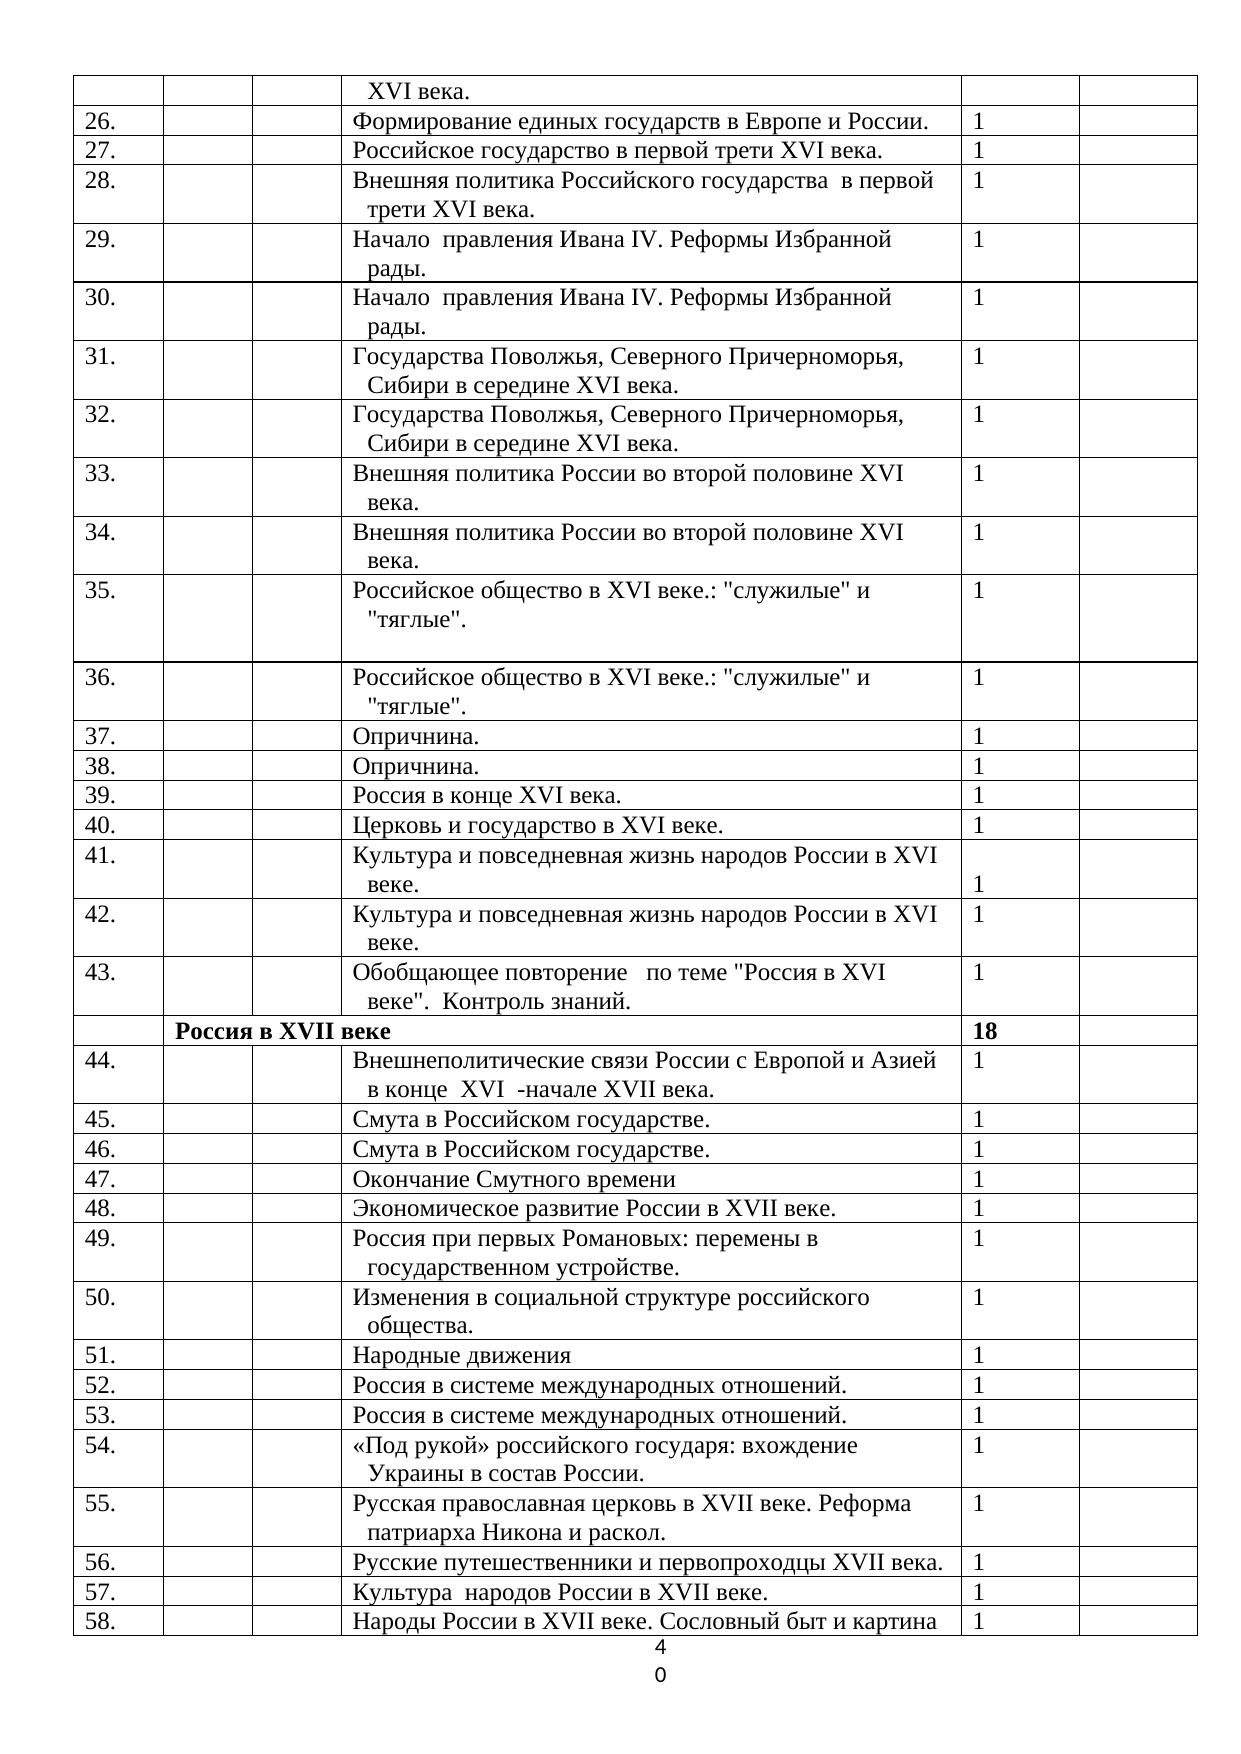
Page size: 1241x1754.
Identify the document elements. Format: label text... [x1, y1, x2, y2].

table_cell [253, 1400, 341, 1429]
table_cell [164, 517, 252, 574]
table_cell [1080, 1547, 1197, 1576]
table_cell [74, 165, 163, 223]
table_cell [253, 840, 341, 898]
table_cell Русская православная церковь в XVII веке. Реформа патриарха Никона и раскол. [342, 1488, 961, 1546]
table_cell 1 [962, 1194, 1079, 1222]
table_cell Российское общество в XVI веке.: "служилые" и "тяглые". [342, 575, 961, 661]
table_cell [253, 517, 341, 574]
table_cell [164, 899, 252, 956]
table_cell [253, 458, 341, 516]
table_cell 1 [962, 1400, 1079, 1429]
table_cell [253, 341, 341, 398]
table_cell [164, 1547, 252, 1576]
table_cell [74, 721, 163, 750]
table_cell [253, 1134, 341, 1163]
table_cell 1 [962, 136, 1079, 164]
table_cell Культура народов России в XVII веке. [342, 1577, 961, 1605]
table_cell [164, 106, 252, 134]
table_cell [164, 1164, 252, 1192]
table_cell 1 [962, 224, 1079, 281]
table_cell 1 [962, 1370, 1079, 1399]
table_cell Русские путешественники и первопроходцы XVII века. [342, 1547, 961, 1576]
table_cell [164, 840, 252, 898]
table_cell [164, 1606, 252, 1635]
table_cell Россия в системе международных отношений. [342, 1370, 961, 1399]
table_cell [164, 341, 252, 398]
table_cell [74, 283, 163, 340]
table_cell Окончание Смутного времени [342, 1164, 961, 1192]
table_cell Внешняя политика России во второй половине XVI века. [342, 458, 961, 516]
table_cell Россия в XVII веке [164, 1016, 961, 1044]
table_cell [74, 1340, 163, 1369]
table_cell 1 [962, 1577, 1079, 1605]
table_cell 1 [962, 283, 1079, 340]
table_cell Обобщающее повторение по теме "Россия в XVI веке". Контроль знаний. [342, 957, 961, 1015]
table_cell 1 [962, 76, 1079, 105]
table_cell [1080, 810, 1197, 839]
table_cell [74, 1104, 163, 1133]
table_cell Народные движения [342, 1340, 961, 1369]
table_cell [253, 1488, 341, 1546]
table_cell [74, 899, 163, 956]
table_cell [342, 1606, 961, 1635]
table_cell [164, 1577, 252, 1605]
table_cell [74, 1282, 163, 1339]
table_cell [253, 400, 341, 457]
table_cell Россия при первых Романовых: перемены в государственном устройстве. [342, 1223, 961, 1281]
table_cell [1080, 1400, 1197, 1429]
table_cell [1080, 283, 1197, 340]
table_cell [253, 165, 341, 223]
table_cell [164, 224, 252, 281]
table_cell Россия в системе международных отношений. [342, 1400, 961, 1429]
table_cell [253, 1194, 341, 1222]
table_cell [164, 1370, 252, 1399]
table_cell 1 [962, 1104, 1079, 1133]
table_cell 1 [962, 721, 1079, 750]
table_cell [1080, 165, 1197, 223]
table_cell [164, 721, 252, 750]
table_cell Внешняя политика России во второй половине XVI века. [342, 517, 961, 574]
table_cell Внешнеполитические связи России с Европой и Азией в конце XVI -начале XVII века. [342, 1046, 961, 1103]
table_cell [1080, 721, 1197, 750]
table_cell [1080, 781, 1197, 809]
table_cell 1 [962, 1282, 1079, 1339]
table_cell [74, 663, 163, 720]
table_cell [253, 1547, 341, 1576]
table_cell [164, 781, 252, 809]
table_cell [1080, 400, 1197, 457]
table_cell Государства Поволжья, Северного Причерноморья, Сибири в середине XVI века. [342, 341, 961, 398]
table_cell 1 [962, 575, 1079, 661]
table_cell [1080, 1606, 1197, 1635]
table_cell 1 [962, 1547, 1079, 1576]
table_cell [74, 106, 163, 134]
table_cell [1080, 341, 1197, 398]
table_cell Изменения в социальной структуре российского общества. [342, 1282, 961, 1339]
table_cell [164, 1046, 252, 1103]
table_cell [74, 1370, 163, 1399]
table_cell [1080, 899, 1197, 956]
table_cell 1 [962, 781, 1079, 809]
table_cell Россия в конце XVI века. [342, 781, 961, 809]
table_cell [74, 136, 163, 164]
table_cell [164, 1223, 252, 1281]
table_cell [74, 1577, 163, 1605]
table_cell [164, 663, 252, 720]
table_cell 1 [962, 1488, 1079, 1546]
table_cell [1080, 106, 1197, 134]
table_cell Внешняя политика Российского государства в первой трети XVI века. [342, 165, 961, 223]
table_cell 1 [962, 1340, 1079, 1369]
table_cell [1080, 1577, 1197, 1605]
table_cell [74, 1606, 163, 1635]
table_cell [164, 1400, 252, 1429]
table_cell 1 [962, 957, 1079, 1015]
table_cell [253, 810, 341, 839]
table_cell [253, 136, 341, 164]
table_cell [1080, 1282, 1197, 1339]
table_cell 1 [962, 341, 1079, 398]
table_cell [164, 1282, 252, 1339]
table_cell [74, 575, 163, 661]
table_cell 1 [962, 458, 1079, 516]
table_cell [253, 76, 341, 105]
table_cell [74, 458, 163, 516]
table_cell 1 [962, 1223, 1079, 1281]
table_cell Экономическое развитие России в XVII веке. [342, 1194, 961, 1222]
table_cell [1080, 458, 1197, 516]
table_cell [253, 721, 341, 750]
table_cell [1080, 1223, 1197, 1281]
table_cell [164, 165, 252, 223]
table_cell [253, 1282, 341, 1339]
table_cell [1080, 840, 1197, 898]
table_cell Смута в Российском государстве. [342, 1104, 961, 1133]
table_cell [74, 1046, 163, 1103]
table_cell [74, 1488, 163, 1546]
table_cell [1080, 1194, 1197, 1222]
table_cell 1 [962, 1164, 1079, 1192]
table_cell [1080, 663, 1197, 720]
table_cell [1080, 575, 1197, 661]
table_cell [1080, 1164, 1197, 1192]
table_cell [164, 957, 252, 1015]
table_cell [342, 76, 961, 105]
table_cell [253, 1577, 341, 1605]
table_cell [164, 575, 252, 661]
table_cell [74, 1430, 163, 1487]
table_cell 1 [962, 840, 1079, 898]
table_cell [74, 517, 163, 574]
table_cell [164, 76, 252, 105]
table_cell [74, 840, 163, 898]
table_cell [74, 781, 163, 809]
table_cell [253, 781, 341, 809]
table_cell [164, 1430, 252, 1487]
table_cell Российское общество в XVI веке.: "служилые" и "тяглые". [342, 663, 961, 720]
table_cell [1080, 1104, 1197, 1133]
table_cell [164, 1134, 252, 1163]
table_cell 1 [962, 1606, 1079, 1635]
table_cell [1080, 751, 1197, 779]
table_cell [253, 1340, 341, 1369]
table_cell 1 [962, 106, 1079, 134]
table_cell [74, 341, 163, 398]
table_cell [253, 1104, 341, 1133]
table_cell [253, 1223, 341, 1281]
table_cell [1080, 1134, 1197, 1163]
table_cell [164, 1488, 252, 1546]
table_cell [74, 751, 163, 779]
table_cell [164, 283, 252, 340]
table_cell 1 [962, 1134, 1079, 1163]
table_cell 1 [962, 1430, 1079, 1487]
table_cell Начало правления Ивана IV. Реформы Избранной рады. [342, 224, 961, 281]
table_cell [164, 810, 252, 839]
table_cell Российское государство в первой трети XVI века. [342, 136, 961, 164]
table_cell Начало правления Ивана IV. Реформы Избранной рады. [342, 283, 961, 340]
table_cell Культура и повседневная жизнь народов России в XVI веке. [342, 899, 961, 956]
table_cell Смута в Российском государстве. [342, 1134, 961, 1163]
table_cell 1 [962, 810, 1079, 839]
table_cell [74, 224, 163, 281]
table_cell Культура и повседневная жизнь народов России в XVI веке. [342, 840, 961, 898]
table_cell [164, 400, 252, 457]
table_cell [1080, 1340, 1197, 1369]
table_cell [74, 1134, 163, 1163]
table_cell Опричнина. [342, 751, 961, 779]
table_cell [253, 663, 341, 720]
table_cell [253, 751, 341, 779]
table_cell [253, 224, 341, 281]
table_cell [1080, 1016, 1197, 1044]
table_cell [1080, 1430, 1197, 1487]
table_cell 1 [962, 1046, 1079, 1103]
table_cell Церковь и государство в XVI веке. [342, 810, 961, 839]
table_cell [1080, 136, 1197, 164]
table_cell [164, 1194, 252, 1222]
table_cell [74, 1223, 163, 1281]
table_cell [253, 1430, 341, 1487]
table_cell [253, 575, 341, 661]
table_cell [74, 1400, 163, 1429]
table_cell [164, 1340, 252, 1369]
table_cell [1080, 76, 1197, 105]
table_cell 1 [962, 517, 1079, 574]
table_cell 1 [962, 899, 1079, 956]
table_cell [1080, 1046, 1197, 1103]
table_cell [1080, 517, 1197, 574]
table_cell [74, 1547, 163, 1576]
table_cell 1 [962, 663, 1079, 720]
table_cell [164, 136, 252, 164]
table_cell «Под рукой» российского государя: вхождение Украины в состав России. [342, 1430, 961, 1487]
table_cell [164, 751, 252, 779]
table_cell 1 [962, 400, 1079, 457]
table_cell [74, 76, 163, 105]
table_cell [1080, 957, 1197, 1015]
table_cell [1080, 224, 1197, 281]
table_cell Опричнина. [342, 721, 961, 750]
table_cell [74, 810, 163, 839]
table_cell Государства Поволжья, Северного Причерноморья, Сибири в середине XVI века. [342, 400, 961, 457]
table_cell [253, 283, 341, 340]
table_cell 1 [962, 751, 1079, 779]
table_cell Формирование единых государств в Европе и России. [342, 106, 961, 134]
table_cell [1080, 1488, 1197, 1546]
table_cell [253, 957, 341, 1015]
table_cell [253, 1606, 341, 1635]
table_cell [253, 1370, 341, 1399]
table_cell 1 [962, 165, 1079, 223]
table_cell [74, 1016, 163, 1044]
table_cell [164, 458, 252, 516]
table_cell [253, 1164, 341, 1192]
table_cell [253, 899, 341, 956]
table_cell [164, 1104, 252, 1133]
table_cell [74, 1164, 163, 1192]
table_cell [253, 106, 341, 134]
table_cell [74, 1194, 163, 1222]
table_cell [253, 1046, 341, 1103]
table_cell [1080, 1370, 1197, 1399]
table_cell [74, 400, 163, 457]
table_cell 18 [962, 1016, 1079, 1044]
table_cell [74, 957, 163, 1015]
